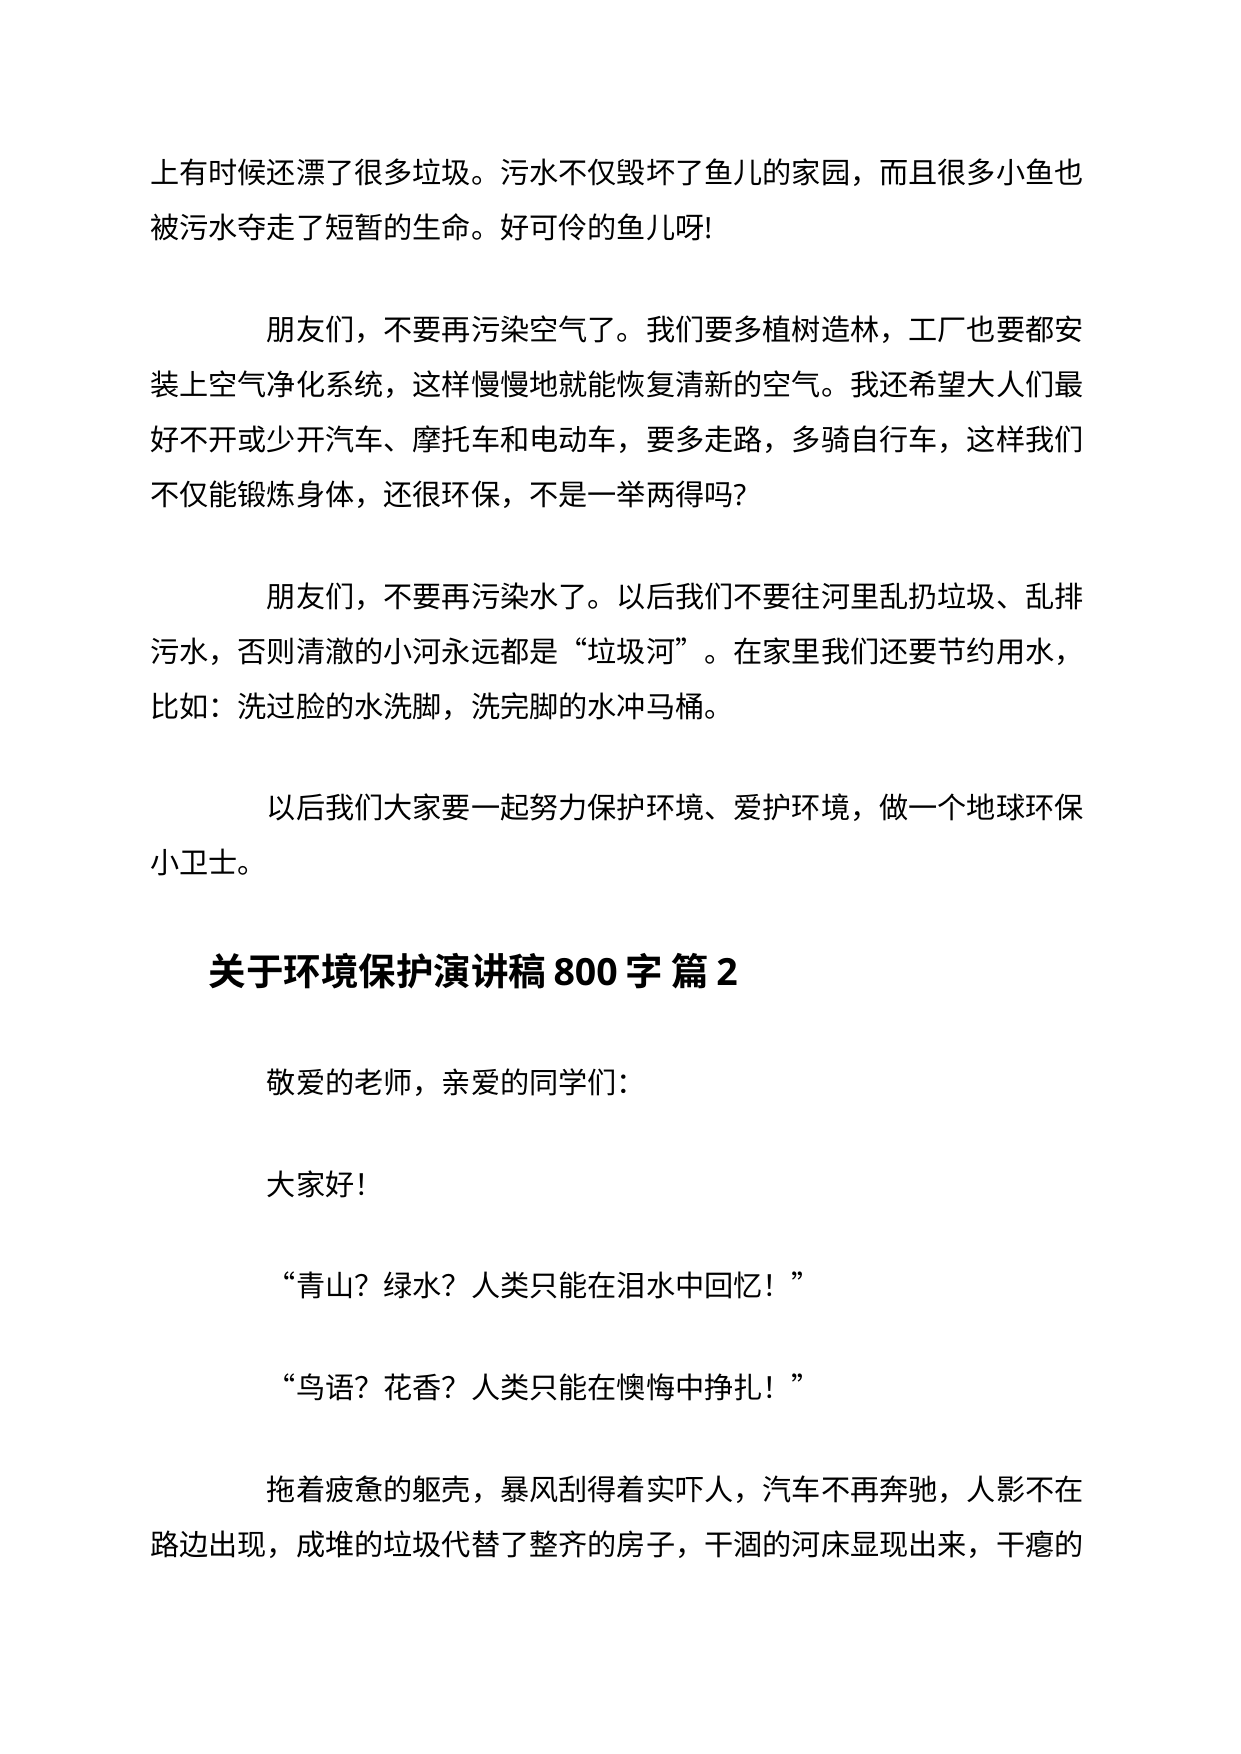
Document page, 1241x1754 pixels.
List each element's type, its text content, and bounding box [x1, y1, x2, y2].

text “鸟语？花香？人类只能在懊悔中挣扎！” [150, 1365, 1090, 1407]
text 关于环境保护演讲稿800字 篇2 [150, 942, 1090, 996]
text “青山？绿水？人类只能在泪水中回忆！” [150, 1263, 1090, 1305]
text 敬爱的老师，亲爱的同学们： [150, 1059, 1090, 1102]
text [150, 150, 1090, 247]
text 以后我们大家要一起努力保护环境、爱护环境，做一个地球环保小卫士。 [150, 785, 1090, 882]
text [150, 1466, 1090, 1564]
text 朋友们，不要再污染水了。以后我们不要往河里乱扔垃圾、乱排污水，否则清澈的小河永远都是“垃圾河”。在家里我们还要节约用水，比如：洗过脸的水洗脚，洗完脚的水冲马桶。 [150, 573, 1090, 726]
text 大家好！ [150, 1161, 1090, 1203]
text 朋友们，不要再污染空气了。我们要多植树造林，工厂也要都安装上空气净化系统，这样慢慢地就能恢复清新的空气。我还希望大人们最好不开或少开汽车、摩托车和电动车，要多走路，多骑自行车，这样我们不仅能锻炼身体，还很环保，不是一举两得吗? [150, 307, 1090, 514]
